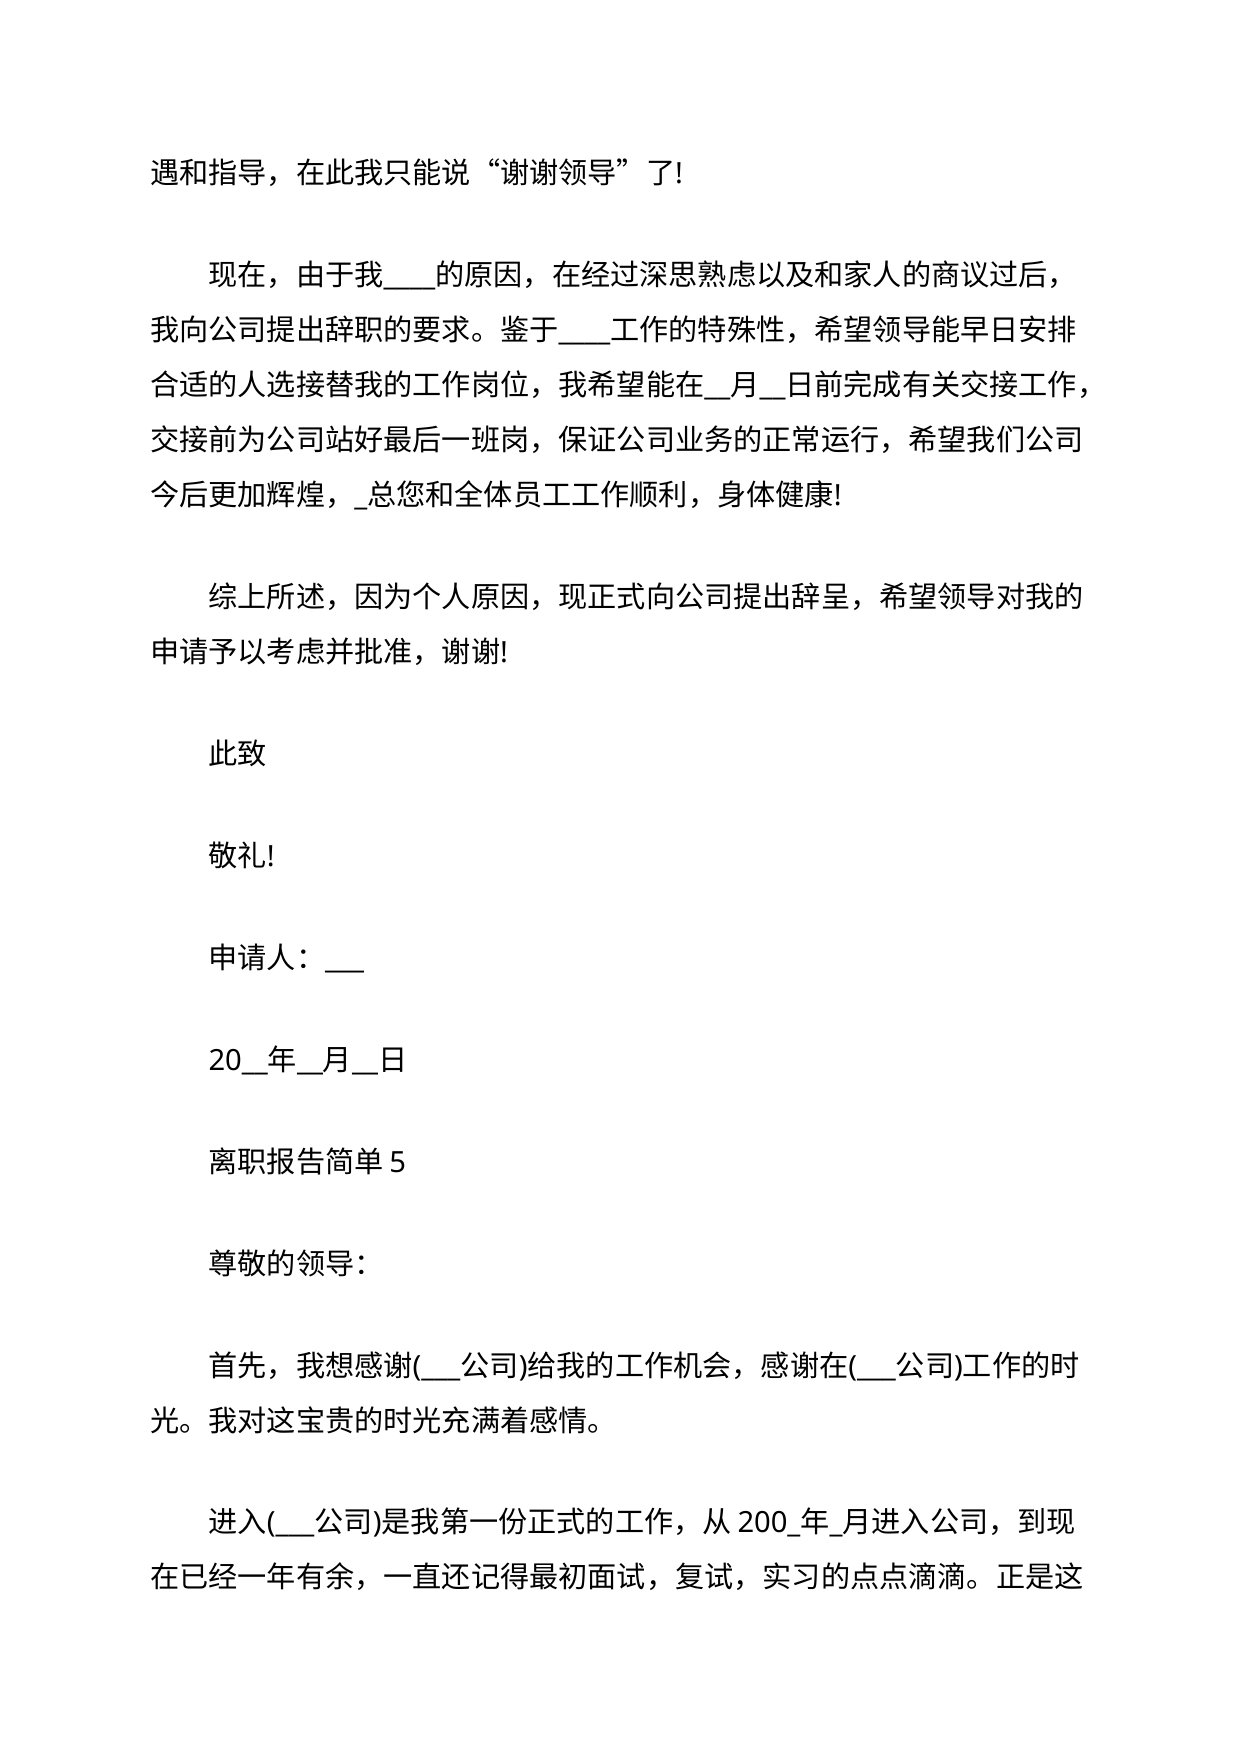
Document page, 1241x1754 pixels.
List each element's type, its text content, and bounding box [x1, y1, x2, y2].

text 首先，我想感谢(___公司)给我的工作机会，感谢在(___公司)工作的时光。我对这宝贵的时光充满着感情。 [150, 1342, 1090, 1439]
text 离职报告简单5 [150, 1138, 1090, 1181]
text 此致 [150, 731, 1090, 773]
text 敬礼! [150, 832, 1090, 875]
text 尊敬的领导： [150, 1240, 1090, 1283]
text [150, 1499, 1090, 1596]
text 20__年__月__日 [150, 1036, 1090, 1079]
text 申请人：___ [150, 934, 1090, 977]
text 现在，由于我____的原因，在经过深思熟虑以及和家人的商议过后，我向公司提出辞职的要求。鉴于____工作的特殊性，希望领导能早日安排合适的人选接替我的工作岗位，我希望能在__月__日前完成有关交接工作，交接前为公司站好最后一班岗，保证公司业务的正常运行，希望我们公司今后更加辉煌，_总您和全体员工工作顺利，身体健康! [150, 252, 1090, 514]
text 综上所述，因为个人原因，现正式向公司提出辞呈，希望领导对我的申请予以考虑并批准，谢谢! [150, 574, 1090, 671]
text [150, 150, 1090, 192]
